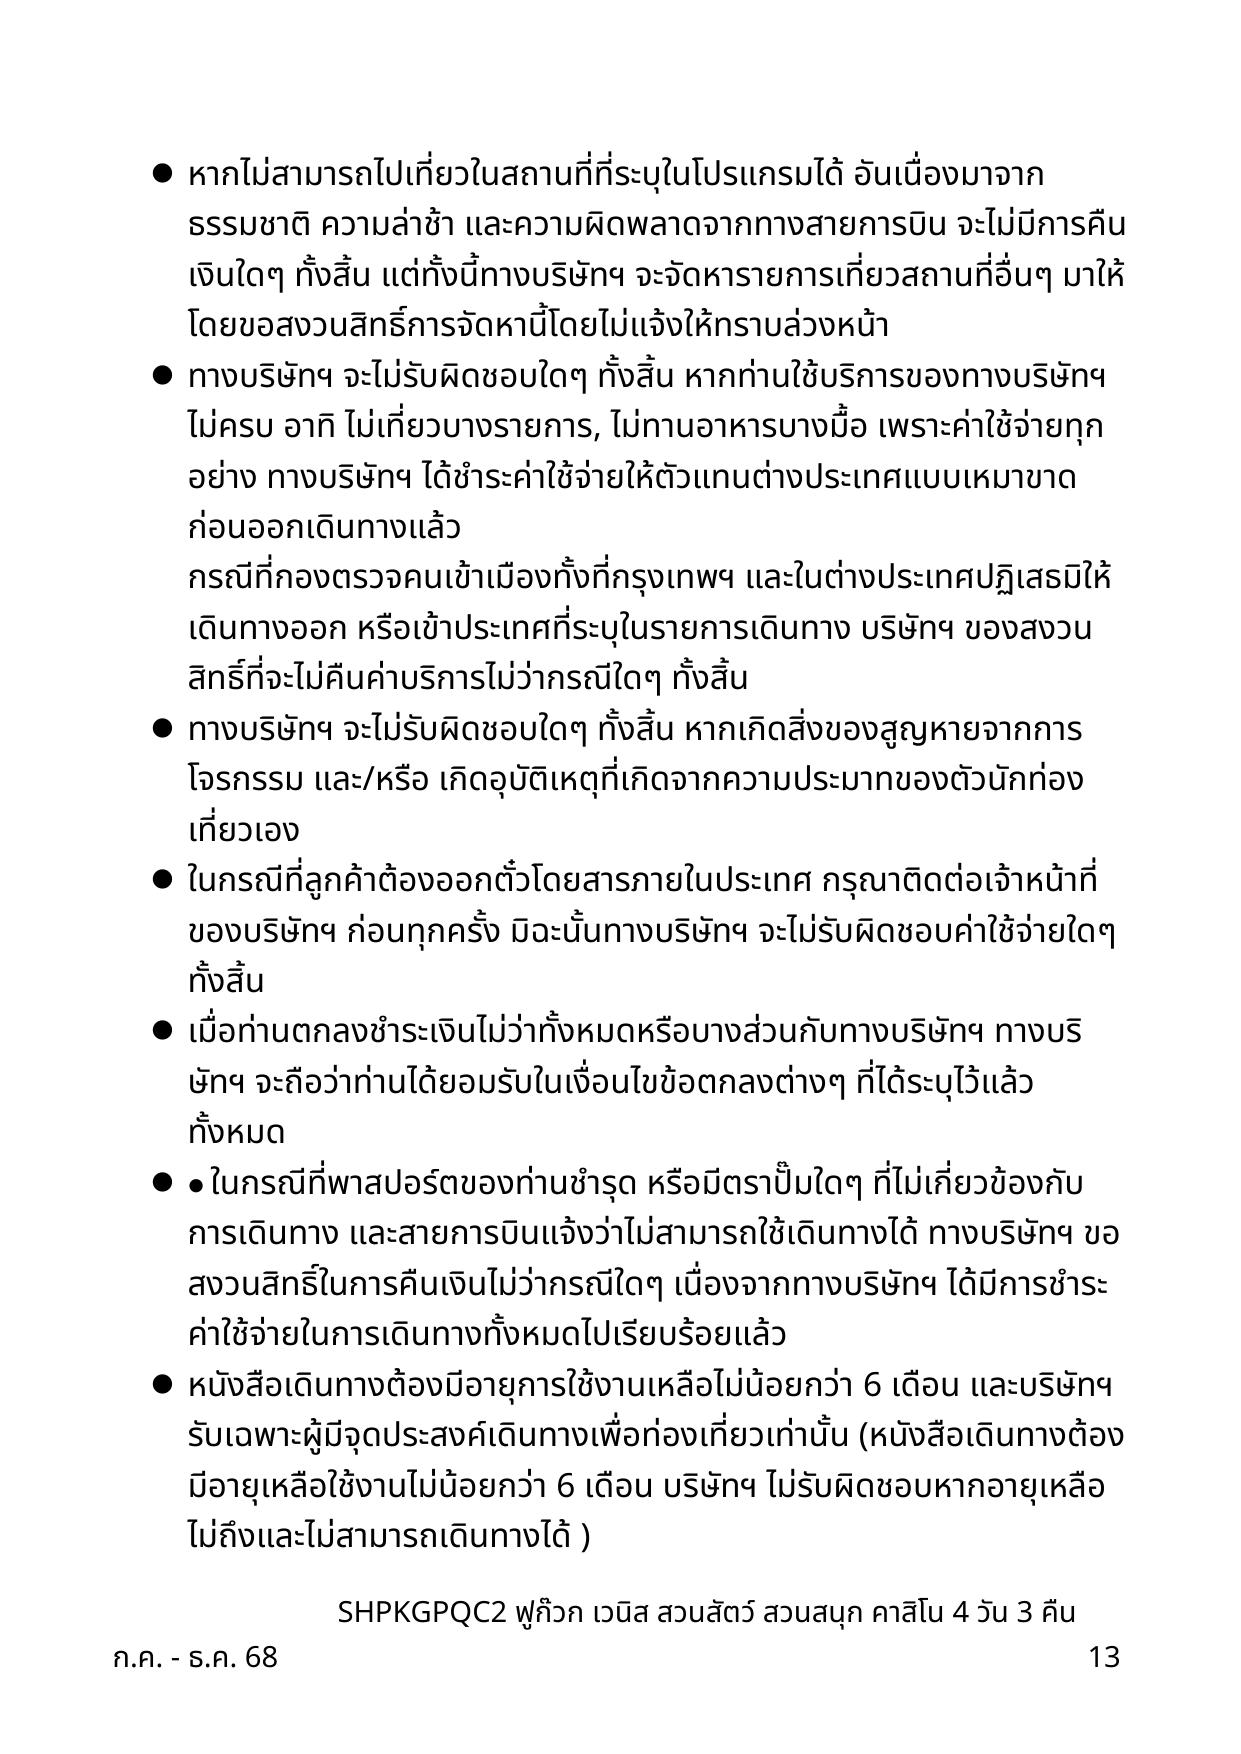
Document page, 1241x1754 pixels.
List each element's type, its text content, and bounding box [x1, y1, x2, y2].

list ทางบริษัทฯ จะไม่รับผิดชอบใดๆ ทั้งสิ้น หากท่านใช้บริการของทางบริษัทฯ ไม่ครบ อาทิ ไม่เที่ยวบางรายการ, ไม่ทานอาหารบางมื้อ เพราะค่าใช้จ่ายทุกอย่าง ทางบริษัทฯ ได้ชำระค่าใช้จ่ายให้ตัวแทนต่างประเทศแบบเหมาขาดก่อนออกเดินทางแล้ว [150, 352, 1128, 553]
list เมื่อท่านตกลงชำระเงินไม่ว่าทั้งหมดหรือบางส่วนกับทางบริษัทฯ ทางบริษัทฯ จะถือว่าท่านได้ยอมรับในเงื่อนไขข้อตกลงต่างๆ ที่ได้ระบุไว้แล้วทั้งหมด [150, 1007, 1128, 1159]
list กรณีที่กองตรวจคนเข้าเมืองทั้งที่กรุงเทพฯ และในต่างประเทศปฏิเสธมิให้เดินทางออก หรือเข้าประเทศที่ระบุในรายการเดินทาง บริษัทฯ ของสงวนสิทธิ์ที่จะไม่คืนค่าบริการไม่ว่ากรณีใดๆ ทั้งสิ้นอัตราค่า [150, 553, 1128, 705]
list หากไม่สามารถไปเที่ยวในสถานที่ที่ระบุในโปรแกรมได้ อันเนื่องมาจากธรรมชาติ ความล่าช้า และความผิดพลาดจากทางสายการบิน จะไม่มีการคืนเงินใดๆ ทั้งสิ้น แต่ทั้งนี้ทางบริษัทฯ จะจัดหารายการเที่ยวสถานที่อื่นๆ มาให้ โดยขอสงวนสิทธิ์การจัดหานี้โดยไม่แจ้งให้ทราบล่วงหน้า [150, 150, 1128, 352]
list ในกรณีที่ลูกค้าต้องออกตั๋วโดยสารภายในประเทศ กรุณาติดต่อเจ้าหน้าที่ของบริษัทฯ ก่อนทุกครั้ง มิฉะนั้นทางบริษัทฯ จะไม่รับผิดชอบค่าใช้จ่ายใดๆ ทั้งสิ้น [150, 856, 1128, 1007]
list ทางบริษัทฯ จะไม่รับผิดชอบใดๆ ทั้งสิ้น หากเกิดสิ่งของสูญหายจากการโจรกรรม และ/หรือ เกิดอุบัติเหตุที่เกิดจากความประมาทของตัวนักท่องเที่ยวเอง [150, 705, 1128, 856]
list หนังสือเดินทางต้องมีอายุการใช้งานเหลือไม่น้อยกว่า 6 เดือน และบริษัทฯ รับเฉพาะผู้มีจุดประสงค์เดินทางเพื่อท่องเที่ยวเท่านั้น (หนังสือเดินทางต้องมีอายุเหลือใช้งานไม่น้อยกว่า 6 เดือน บริษัทฯ ไม่รับผิดชอบหากอายุเหลือไม่ถึงและไม่สามารถเดินทางได้ ) [150, 1360, 1128, 1563]
list ในกรณีที่พาสปอร์ตของท่านชำรุด หรือมีตราปั๊มใดๆ ที่ไม่เกี่ยวข้องกับการเดินทาง และสายการบินแจ้งว่าไม่สามารถใช้เดินทางได้ ทางบริษัทฯ ขอสงวนสิทธิ์ในการคืนเงินไม่ว่ากรณีใดๆ เนื่องจากทางบริษัทฯ ได้มีการชำระค่าใช้จ่ายในการเดินทางทั้งหมดไปเรียบร้อยแล้ว [150, 1159, 1128, 1360]
